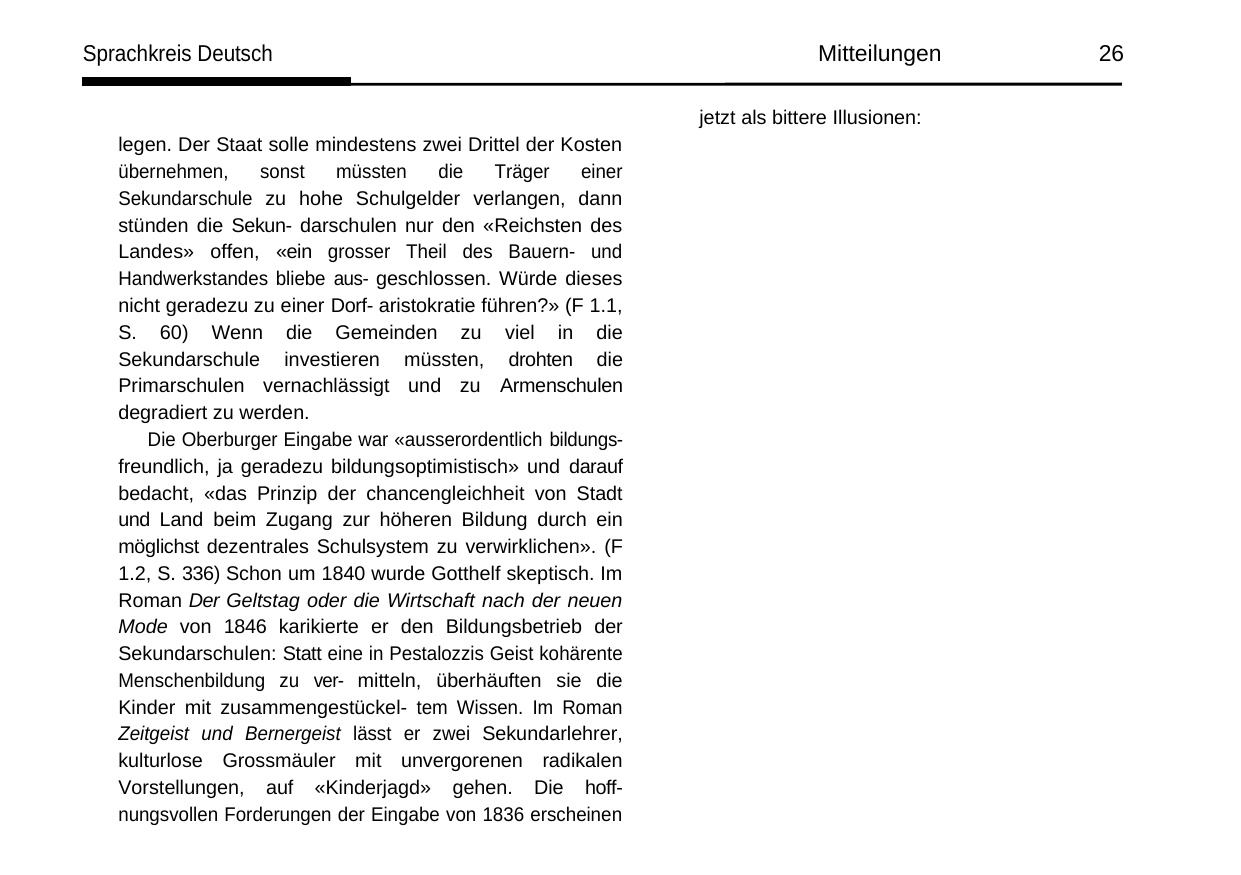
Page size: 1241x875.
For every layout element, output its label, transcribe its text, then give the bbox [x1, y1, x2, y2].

text Die Oberburger Eingabe war «ausserordentlich bildungs- freundlich, ja geradezu bildungsoptimistisch» und darauf bedacht, «das Prinzip der chancengleichheit von Stadt und Land beim Zugang zur höheren Bildung durch ein möglichst dezentrales Schulsystem zu verwirklichen». (F 1.2, S. 336) Schon um 1840 wurde Gotthelf skeptisch. Im Roman Der Geltstag oder die Wirtschaft nach der neuen Mode von 1846 karikierte er den Bildungsbetrieb der Sekundarschulen: Statt eine in Pestalozzis Geist kohärente Menschenbildung zu ver- mitteln, überhäuften sie die Kinder mit zusammengestückel- tem Wissen. Im Roman Zeitgeist und Bernergeist lässt er zwei Sekundarlehrer, kulturlose Grossmäuler mit unvergorenen radikalen Vorstellungen, auf «Kinderjagd» gehen. Die hoff- nungsvollen Forderungen der Eingabe von 1836 erscheinen jetzt als bittere Illusionen: [118, 428, 623, 825]
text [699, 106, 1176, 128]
text legen. Der Staat solle mindestens zwei Drittel der Kosten übernehmen, sonst müssten die Träger einer Sekundarschule zu hohe Schulgelder verlangen, dann stünden die Sekun- darschulen nur den «Reichsten des Landes» offen, «ein grosser Theil des Bauern- und Handwerkstandes bliebe aus- geschlossen. Würde dieses nicht geradezu zu einer Dorf- aristokratie führen?» (F 1.1, S. 60) Wenn die Gemeinden zu viel in die Sekundarschule investieren müssten, drohten die Primarschulen vernachlässigt und zu Armenschulen degradiert zu werden. [118, 133, 623, 424]
